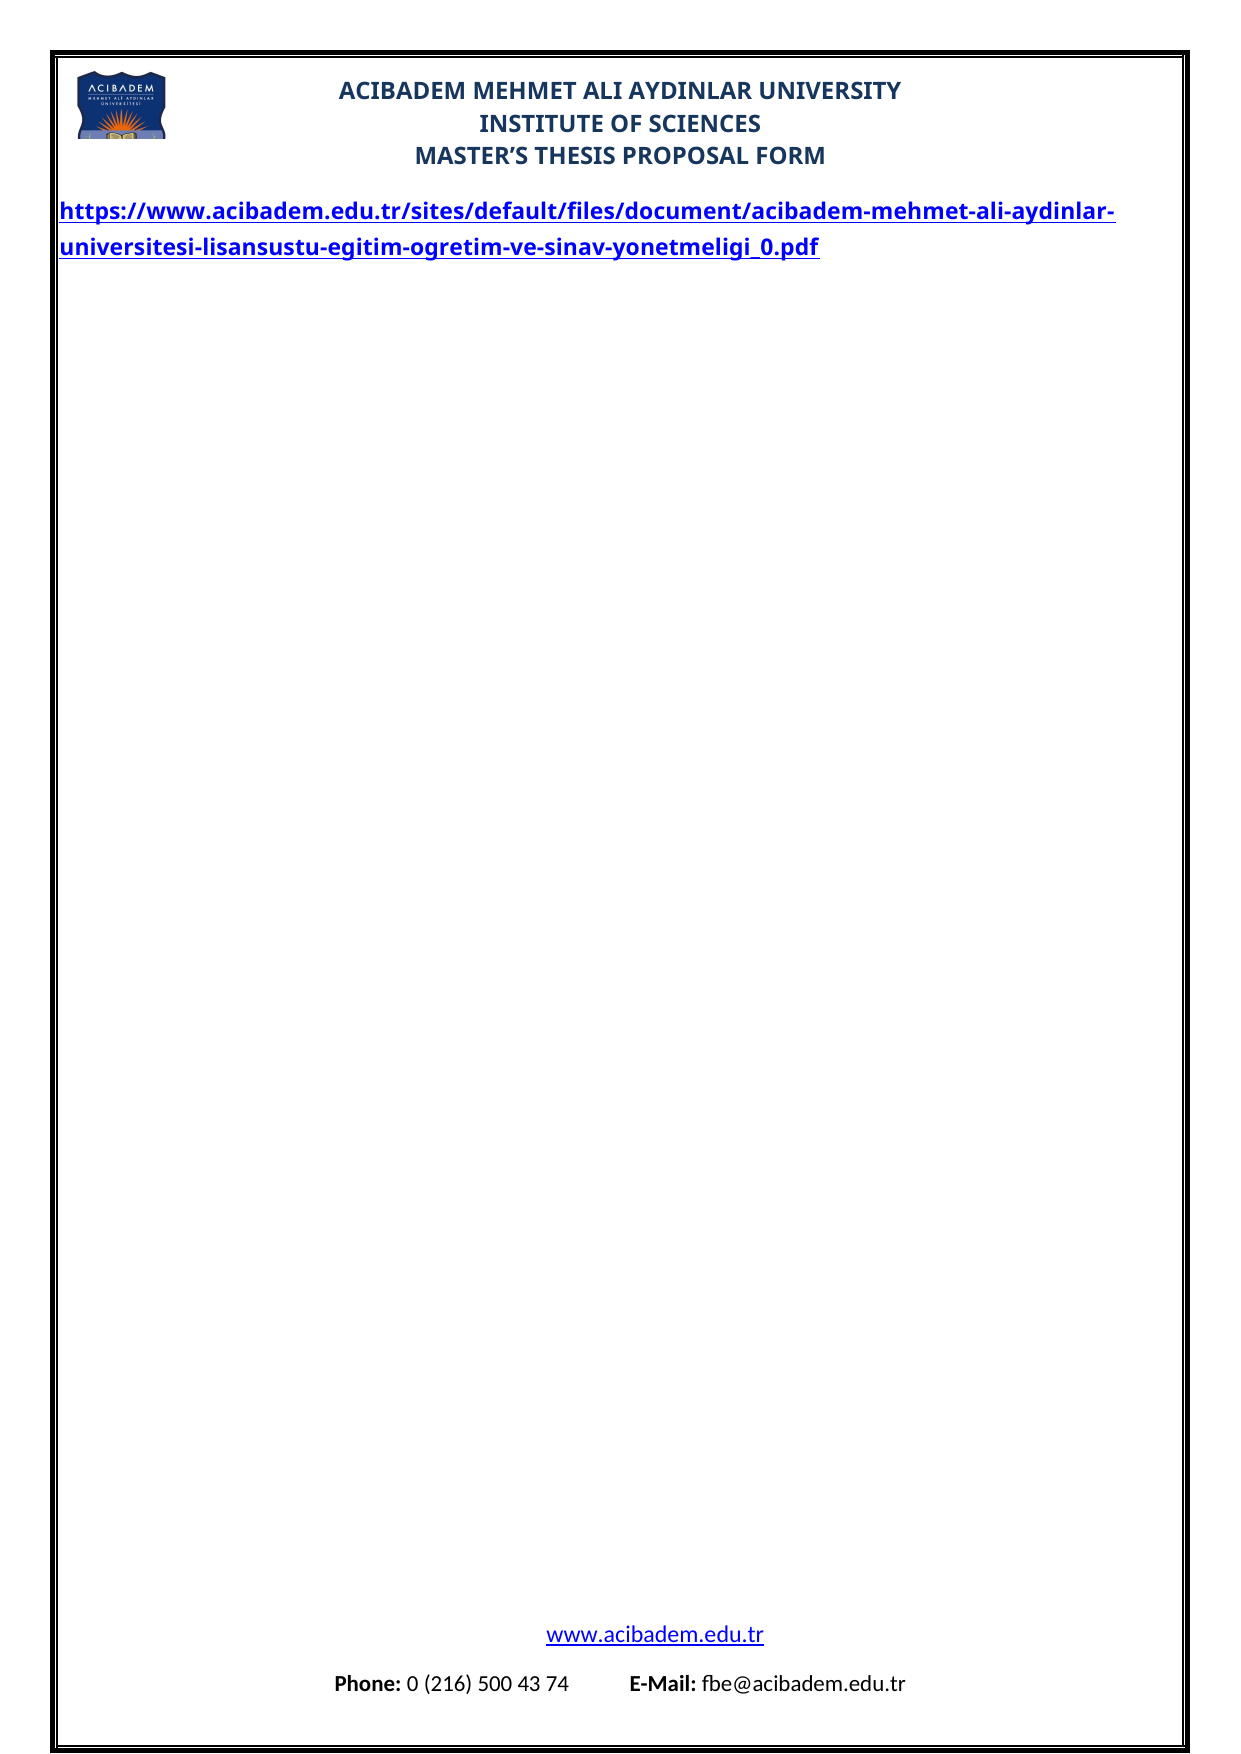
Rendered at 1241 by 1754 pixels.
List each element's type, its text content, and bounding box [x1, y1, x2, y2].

picture [64, 64, 178, 139]
text https://www.acibadem.edu.tr/sites/default/files/document/acibadem-mehmet-ali-aydinlar-universitesi-lisansustu-egitim-ogretim-ve-sinav-yonetmeligi_0.pdf [59, 195, 1181, 262]
